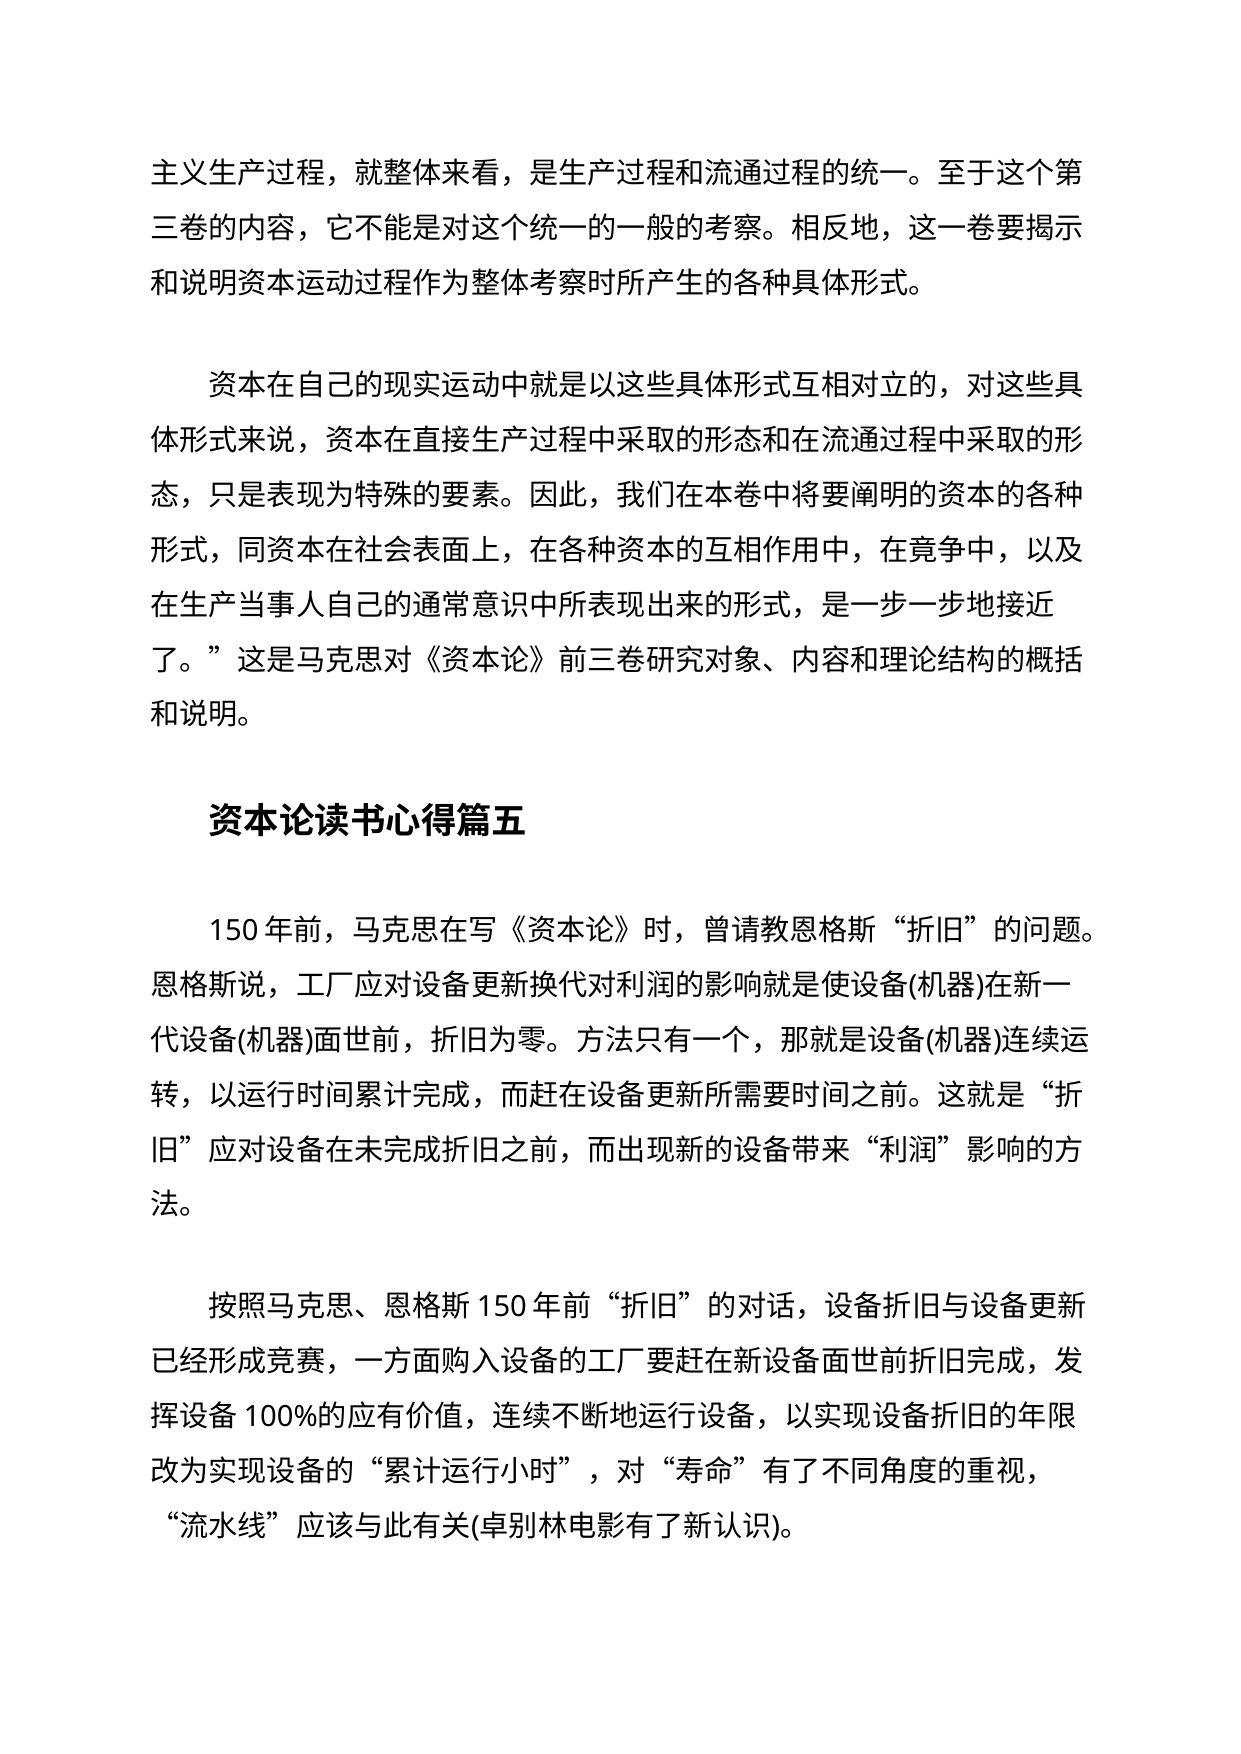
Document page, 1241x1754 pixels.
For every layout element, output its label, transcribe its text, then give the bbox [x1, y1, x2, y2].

text 150年前，马克思在写《资本论》时，曾请教恩格斯“折旧”的问题。恩格斯说，工厂应对设备更新换代对利润的影响就是使设备(机器)在新一代设备(机器)面世前，折旧为零。方法只有一个，那就是设备(机器)连续运转，以运行时间累计完成，而赶在设备更新所需要时间之前。这就是“折旧”应对设备在未完成折旧之前，而出现新的设备带来“利润”影响的方法。 [150, 906, 1090, 1223]
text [150, 150, 1090, 302]
text 资本在自己的现实运动中就是以这些具体形式互相对立的，对这些具体形式来说，资本在直接生产过程中采取的形态和在流通过程中采取的形态，只是表现为特殊的要素。因此，我们在本卷中将要阐明的资本的各种形式，同资本在社会表面上，在各种资本的互相作用中，在竟争中，以及在生产当事人自己的通常意识中所表现出来的形式，是一步一步地接近了。”这是马克思对《资本论》前三卷研究对象、内容和理论结构的概括和说明。 [150, 362, 1090, 733]
text 按照马克思、恩格斯150年前“折旧”的对话，设备折旧与设备更新已经形成竞赛，一方面购入设备的工厂要赶在新设备面世前折旧完成，发挥设备100%的应有价值，连续不断地运行设备，以实现设备折旧的年限改为实现设备的“累计运行小时”，对“寿命”有了不同角度的重视，“流水线”应该与此有关(卓别林电影有了新认识)。 [150, 1283, 1090, 1545]
text 资本论读书心得篇五 [150, 793, 1090, 844]
